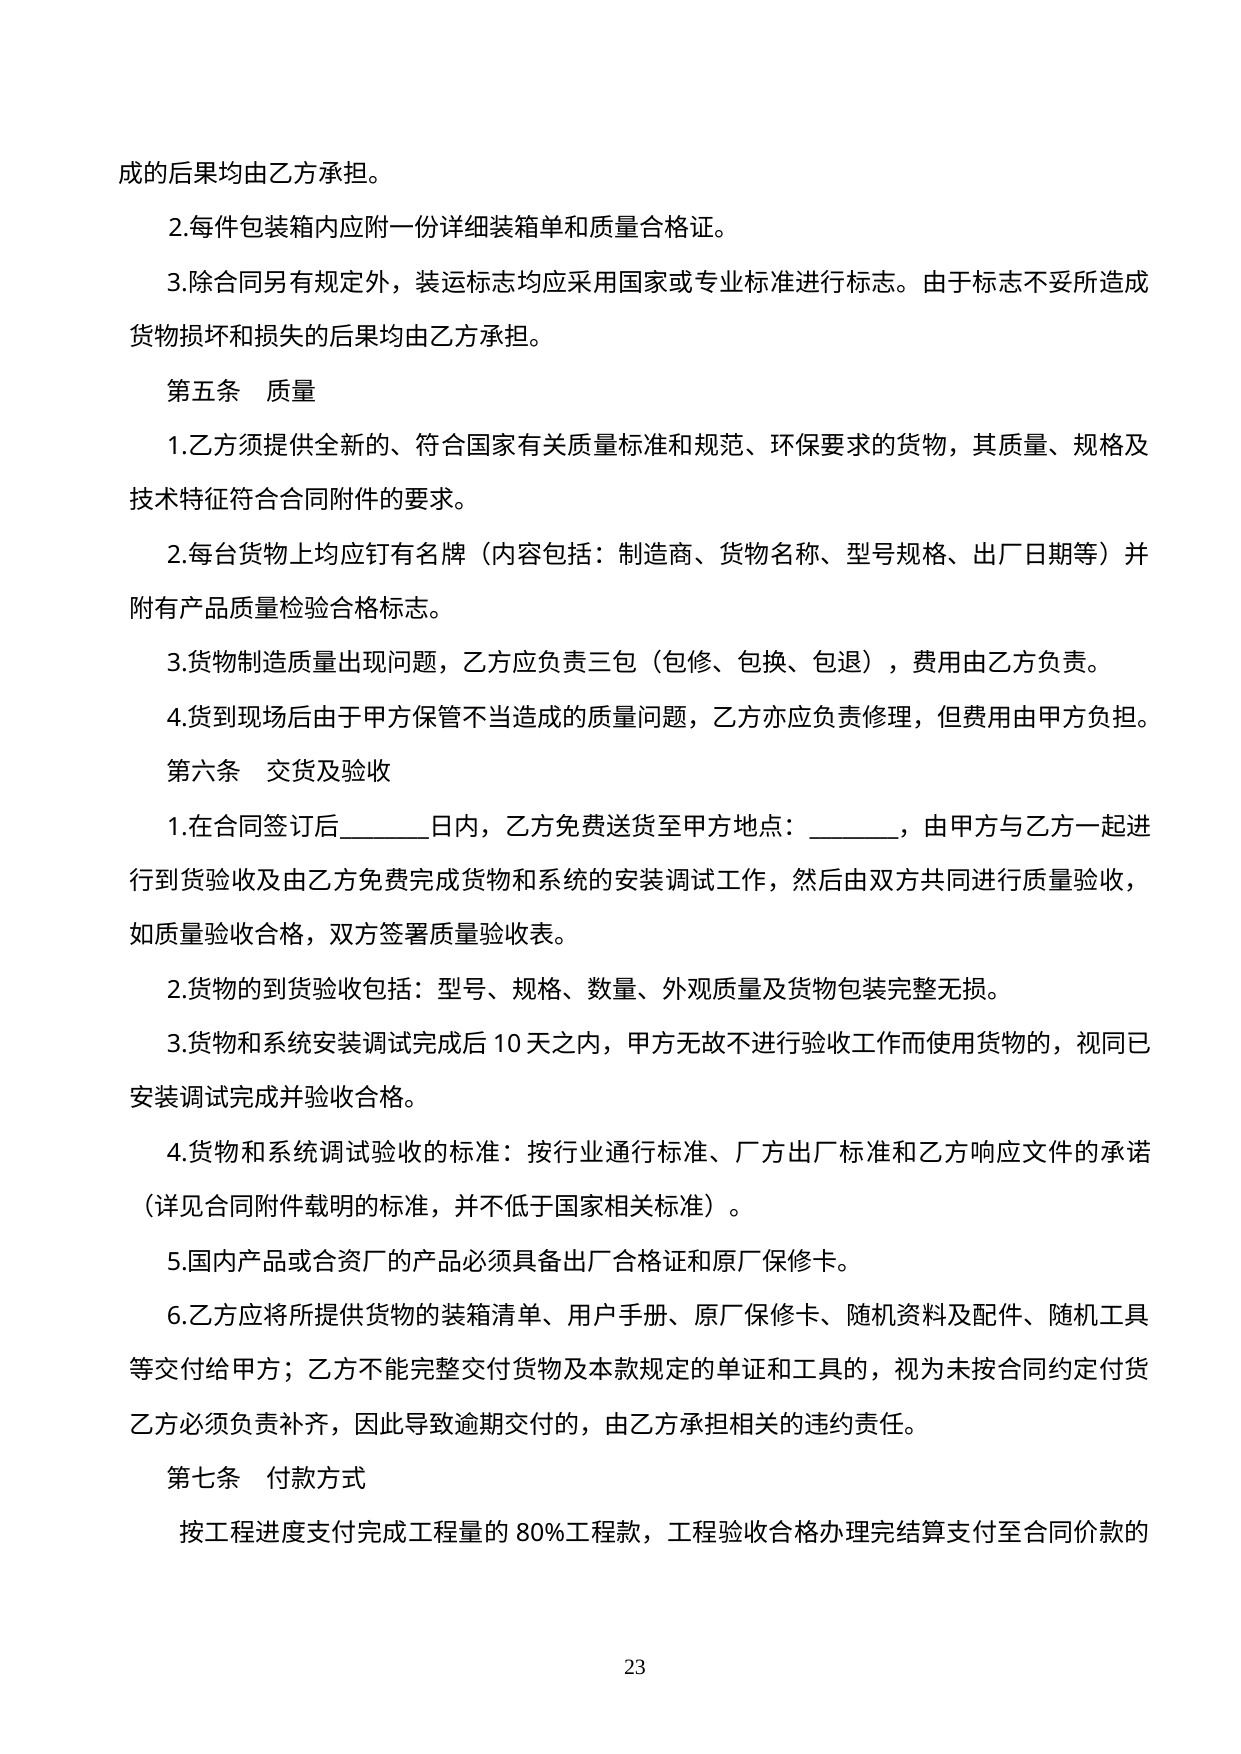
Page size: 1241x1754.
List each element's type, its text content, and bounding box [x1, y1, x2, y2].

text 3.除合同另有规定外，装运标志均应采用国家或专业标准进行标志。由于标志不妥所造成货物损坏和损失的后果均由乙方承担。 [129, 262, 1152, 353]
text 2.每件包装箱内应附一份详细装箱单和质量合格证。 [118, 208, 1152, 244]
text 3.货物和系统安装调试完成后10天之内，甲方无故不进行验收工作而使用货物的，视同已安装调试完成并验收合格。 [129, 1023, 1152, 1114]
text 1.在合同签订后________日内，乙方免费送货至甲方地点：________，由甲方与乙方一起进行到货验收及由乙方免费完成货物和系统的安装调试工作，然后由双方共同进行质量验收，如质量验收合格，双方签署质量验收表。 [129, 806, 1152, 951]
text 3.货物制造质量出现问题，乙方应负责三包（包修、包换、包退），费用由乙方负责。 [129, 643, 1152, 679]
text 4.货物和系统调试验收的标准：按行业通行标准、厂方出厂标准和乙方响应文件的承诺（详见合同附件载明的标准，并不低于国家相关标准）。 [129, 1132, 1152, 1223]
text 2.货物的到货验收包括：型号、规格、数量、外观质量及货物包装完整无损。 [129, 969, 1152, 1005]
text 2.每台货物上均应钉有名牌（内容包括：制造商、货物名称、型号规格、出厂日期等）并附有产品质量检验合格标志。 [129, 534, 1152, 625]
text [118, 153, 1152, 190]
text 第五条 质量 [129, 371, 1152, 407]
text 5.国内产品或合资厂的产品必须具备出厂合格证和原厂保修卡。 [129, 1241, 1152, 1277]
text 第六条 交货及验收 [129, 752, 1152, 788]
text 6.乙方应将所提供货物的装箱清单、用户手册、原厂保修卡、随机资料及配件、随机工具等交付给甲方；乙方不能完整交付货物及本款规定的单证和工具的，视为未按合同约定付货，乙方必须负责补齐，因此导致逾期交付的，由乙方承担相关的违约责任。 [129, 1295, 1152, 1440]
text 1.乙方须提供全新的、符合国家有关质量标准和规范、环保要求的货物，其质量、规格及技术特征符合合同附件的要求。 [129, 425, 1152, 516]
text 第七条 付款方式 [129, 1458, 1152, 1495]
text 4.货到现场后由于甲方保管不当造成的质量问题，乙方亦应负责修理，但费用由甲方负担。 [129, 697, 1152, 733]
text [129, 1513, 1152, 1549]
